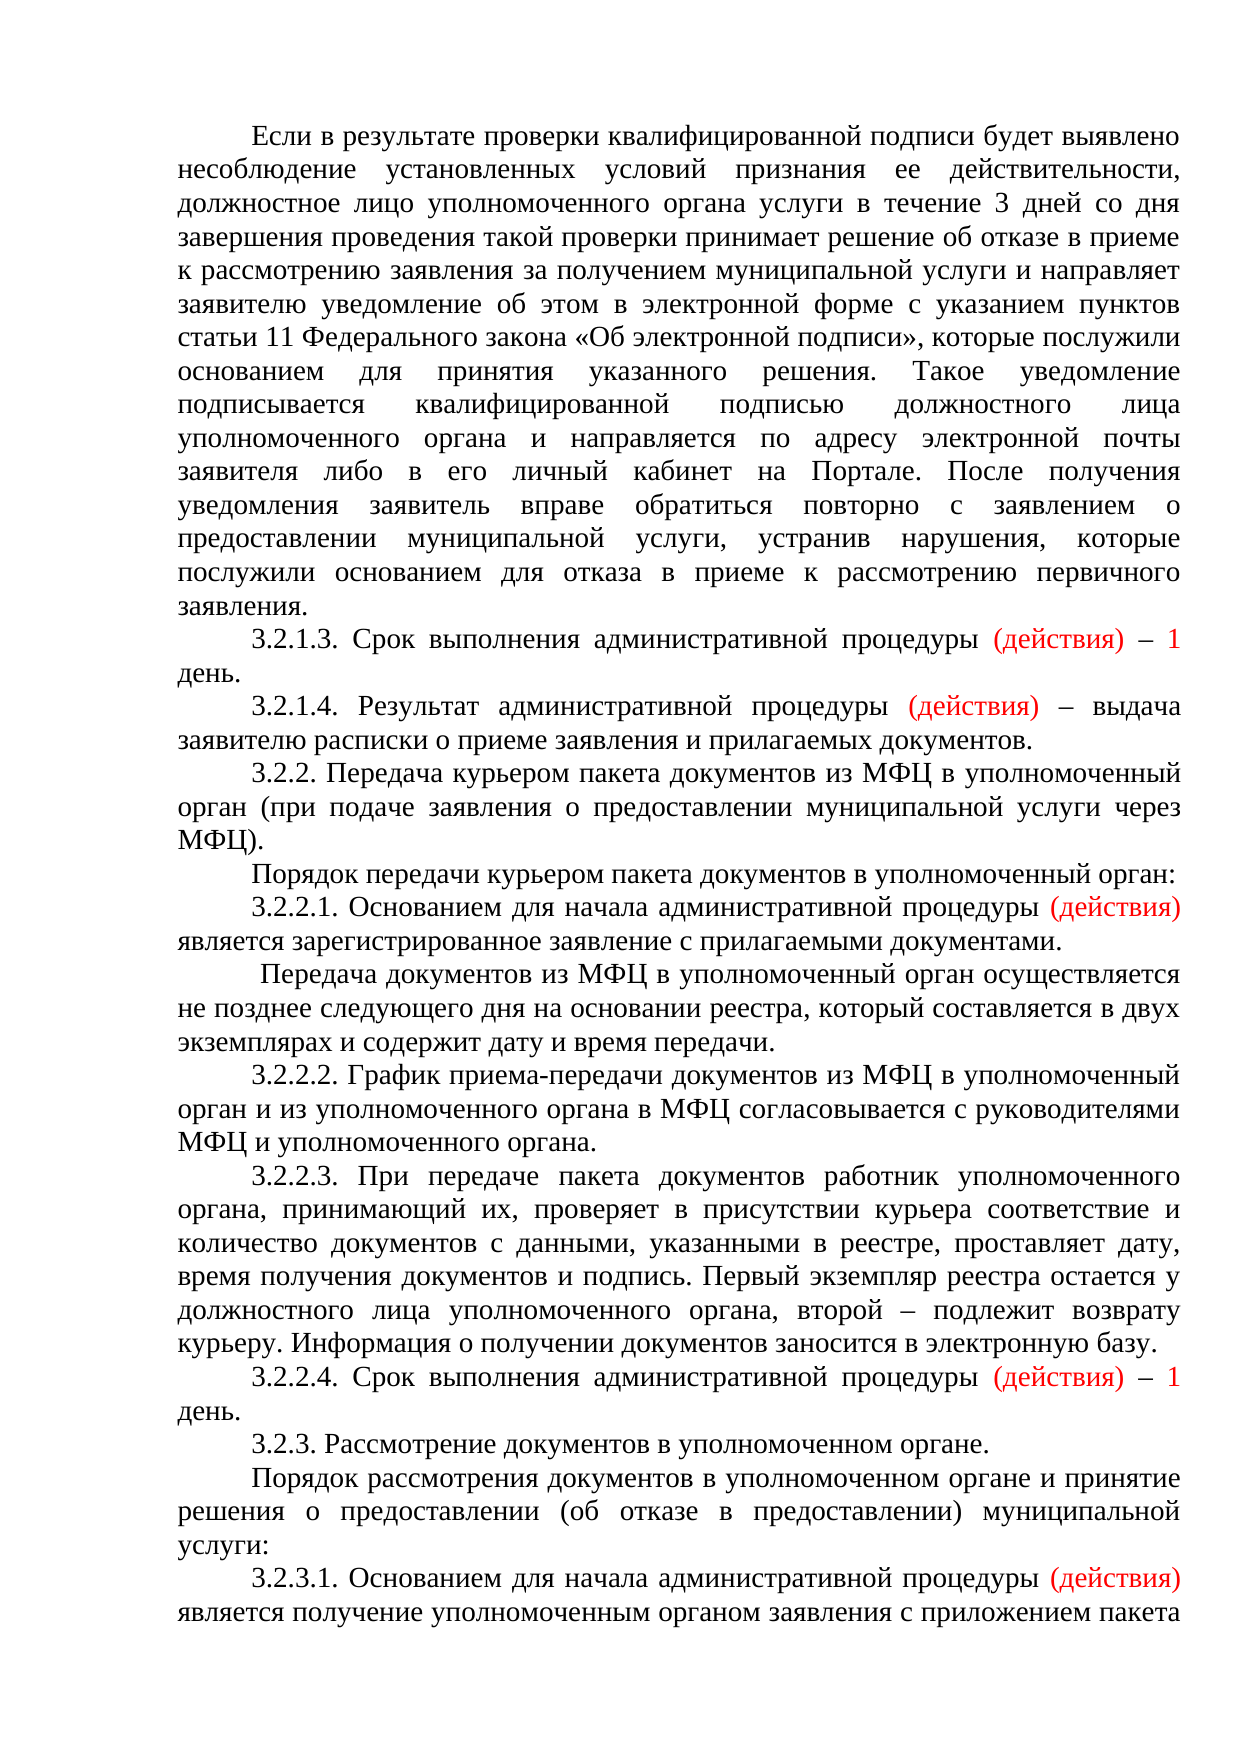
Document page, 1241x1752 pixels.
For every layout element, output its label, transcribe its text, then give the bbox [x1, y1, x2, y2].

text Порядок рассмотрения документов в уполномоченном органе и принятие решения о предоставлении (об отказе в предоставлении) муниципальной услуги: [177, 1460, 1181, 1560]
text 3.2.3. Рассмотрение документов в уполномоченном органе. [177, 1426, 1181, 1460]
text Порядок передачи курьером пакета документов в уполномоченный орган: [177, 856, 1181, 889]
text 3.2.2.1. Основанием для начала административной процедуры (действия) является зарегистрированное заявление с прилагаемыми документами. [177, 889, 1181, 957]
text Передача документов из МФЦ в уполномоченный орган осуществляется не позднее следующего дня на основании реестра, который составляется в двух экземплярах и содержит дату и время передачи. [177, 957, 1181, 1057]
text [177, 1560, 1181, 1627]
text 3.2.2.3. При передаче пакета документов работник уполномоченного органа, принимающий их, проверяет в присутствии курьера соответствие и количество документов с данными, указанными в реестре, проставляет дату, время получения документов и подпись. Первый экземпляр реестра остается у должностного лица уполномоченного органа, второй – подлежит возврату курьеру. Информация о получении документов заносится в электронную базу. [177, 1158, 1181, 1359]
text Если в результате проверки квалифицированной подписи будет выявлено несоблюдение установленных условий признания ее действительности, должностное лицо уполномоченного органа услуги в течение 3 дней со дня завершения проведения такой проверки принимает решение об отказе в приеме к рассмотрению заявления за получением муниципальной услуги и направляет заявителю уведомление об этом в электронной форме с указанием пунктов статьи 11 Федерального закона «Об электронной подписи», которые послужили основанием для принятия указанного решения. Такое уведомление подписывается квалифицированной подписью должностного лица уполномоченного органа и направляется по адресу электронной почты заявителя либо в его личный кабинет на Портале. После получения уведомления заявитель вправе обратиться повторно с заявлением о предоставлении муниципальной услуги, устранив нарушения, которые послужили основанием для отказа в приеме к рассмотрению первичного заявления. [177, 118, 1181, 621]
text 3.2.1.3. Срок выполнения административной процедуры (действия) – 1 день. [177, 621, 1181, 688]
text 3.2.2.2. График приема-передачи документов из МФЦ в уполномоченный орган и из уполномоченного органа в МФЦ согласовывается с руководителями МФЦ и уполномоченного органа. [177, 1057, 1181, 1158]
text 3.2.1.4. Результат административной процедуры (действия) – выдача заявителю расписки о приеме заявления и прилагаемых документов. [177, 688, 1181, 755]
text 3.2.2.4. Срок выполнения административной процедуры (действия) – 1 день. [177, 1359, 1181, 1426]
text 3.2.2. Передача курьером пакета документов из МФЦ в уполномоченный орган (при подаче заявления о предоставлении муниципальной услуги через МФЦ). [177, 755, 1182, 856]
